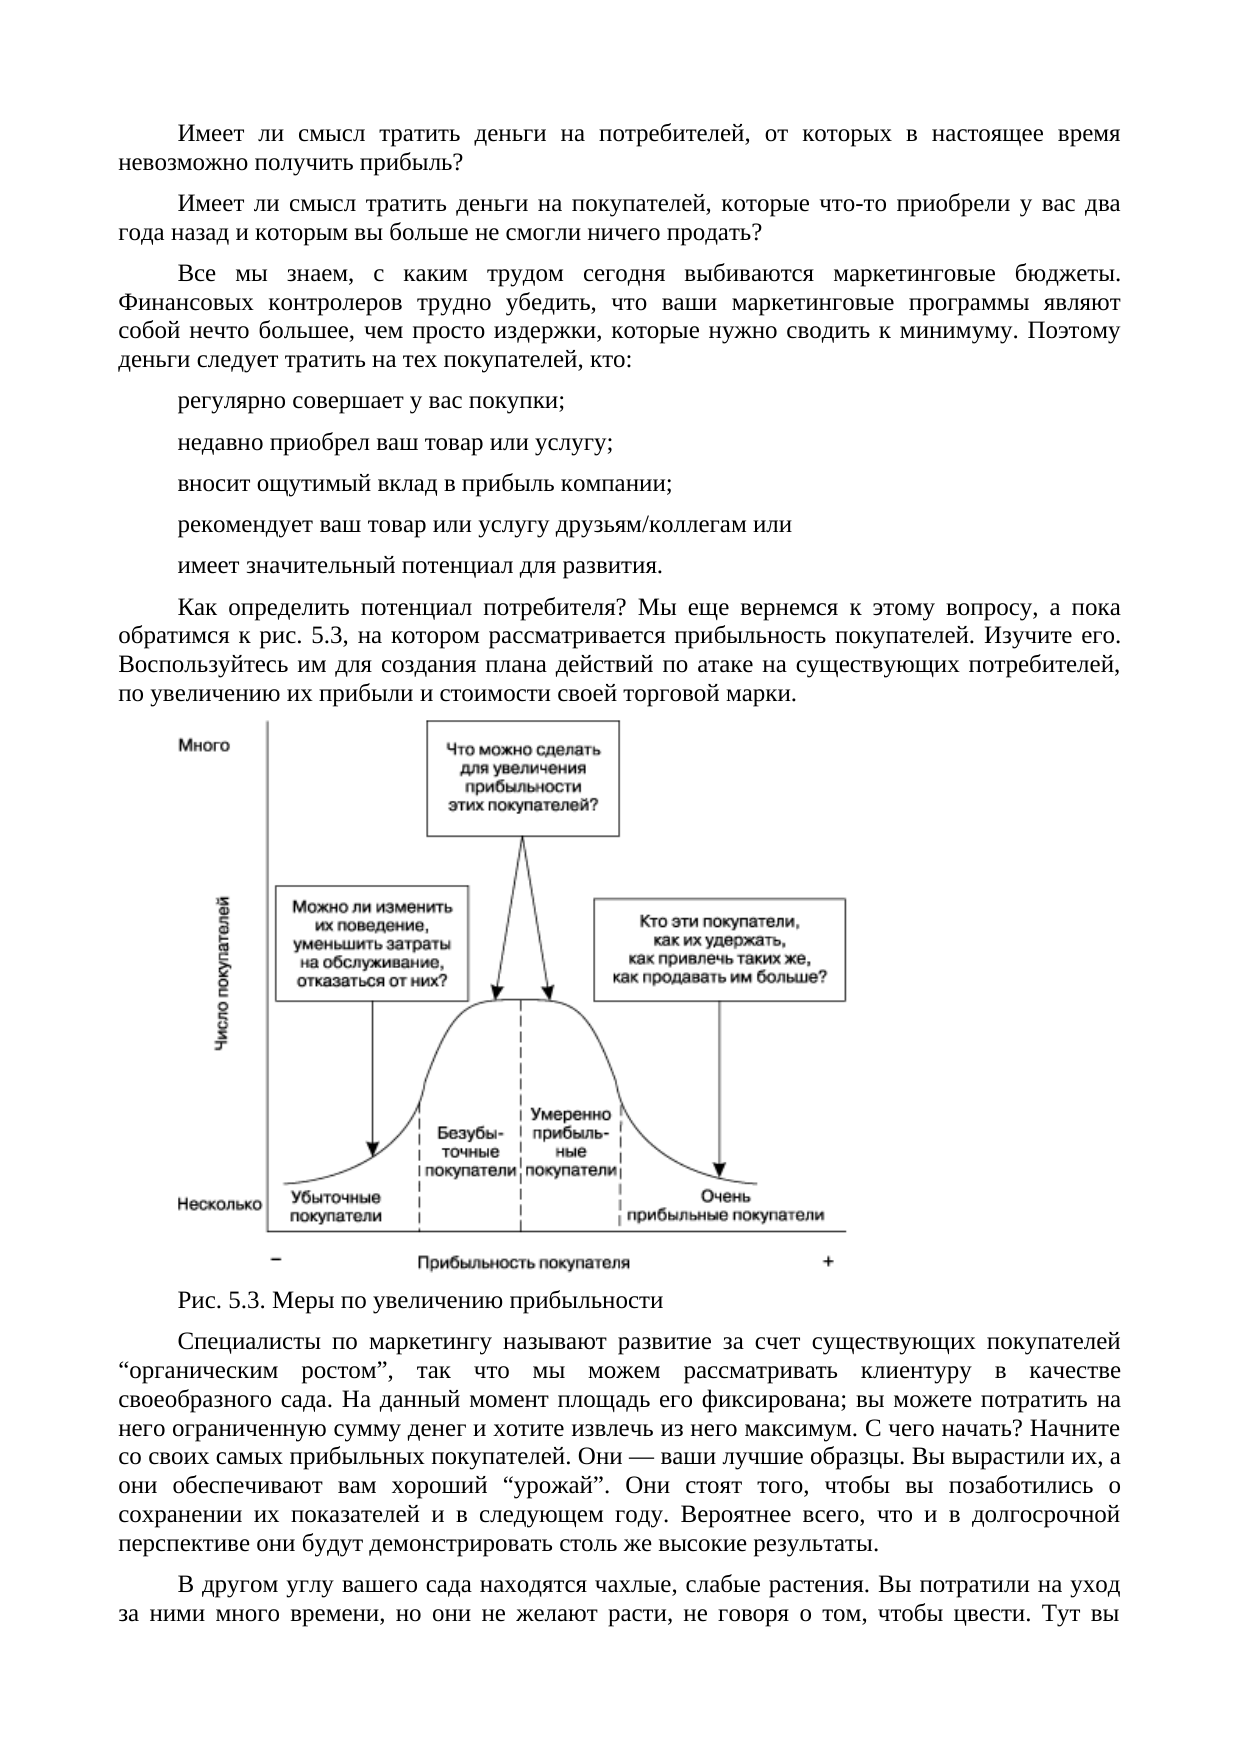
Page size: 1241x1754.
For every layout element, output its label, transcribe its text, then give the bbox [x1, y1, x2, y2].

text недавно приобрел ваш товар или услугу; [118, 427, 1122, 456]
text Как определить потенциал потребителя? Мы еще вернемся к этому вопросу, а пока обратимся к рис. 5.3, на котором рассматривается прибыльность покупателей. Изучите его. Воспользуйтесь им для создания плана действий по атаке на существующих потребителей, по увеличению их прибыли и стоимости своей торговой марки. [118, 592, 1122, 707]
text имеет значительный потенциал для развития. [118, 551, 1122, 579]
text Имеет ли смысл тратить деньги на покупателей, которые что-то приобрели у вас два года назад и которым вы больше не смогли ничего продать? [118, 188, 1122, 246]
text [118, 1569, 1122, 1626]
text Специалисты по маркетингу называют развитие за счет существующих покупателей “органическим ростом”, так что мы можем рассматривать клиентуру в качестве своеобразного сада. На данный момент площадь его фиксирована; вы можете потратить на него ограниченную сумму денег и хотите извлечь из него максимум. С чего начать? Начните со своих самых прибыльных покупателей. Они — ваши лучшие образцы. Вы вырастили их, а они обеспечивают вам хороший “урожай”. Они стоят того, чтобы вы позаботились о сохранении их показателей и в следующем году. Вероятнее всего, что и в долгосрочной перспективе они будут демонстрировать столь же высокие результаты. [118, 1326, 1122, 1556]
picture [177, 719, 848, 1273]
text Все мы знаем, с каким трудом сегодня выбиваются маркетинговые бюджеты. Финансовых контролеров трудно убедить, что ваши маркетинговые программы являют собой нечто большее, чем просто издержки, которые нужно сводить к минимуму. Поэтому деньги следует тратить на тех покупателей, кто: [118, 258, 1122, 373]
text рекомендует ваш товар или услугу друзьям/коллегам или [118, 509, 1122, 538]
text регулярно совершает у вас покупки; [118, 386, 1122, 414]
text вносит ощутимый вклад в прибыль компании; [118, 468, 1122, 497]
text Рис. 5.3. Меры по увеличению прибыльности [118, 1285, 1122, 1314]
text Имеет ли смысл тратить деньги на потребителей, от которых в настоящее время невозможно получить прибыль? [118, 118, 1122, 176]
